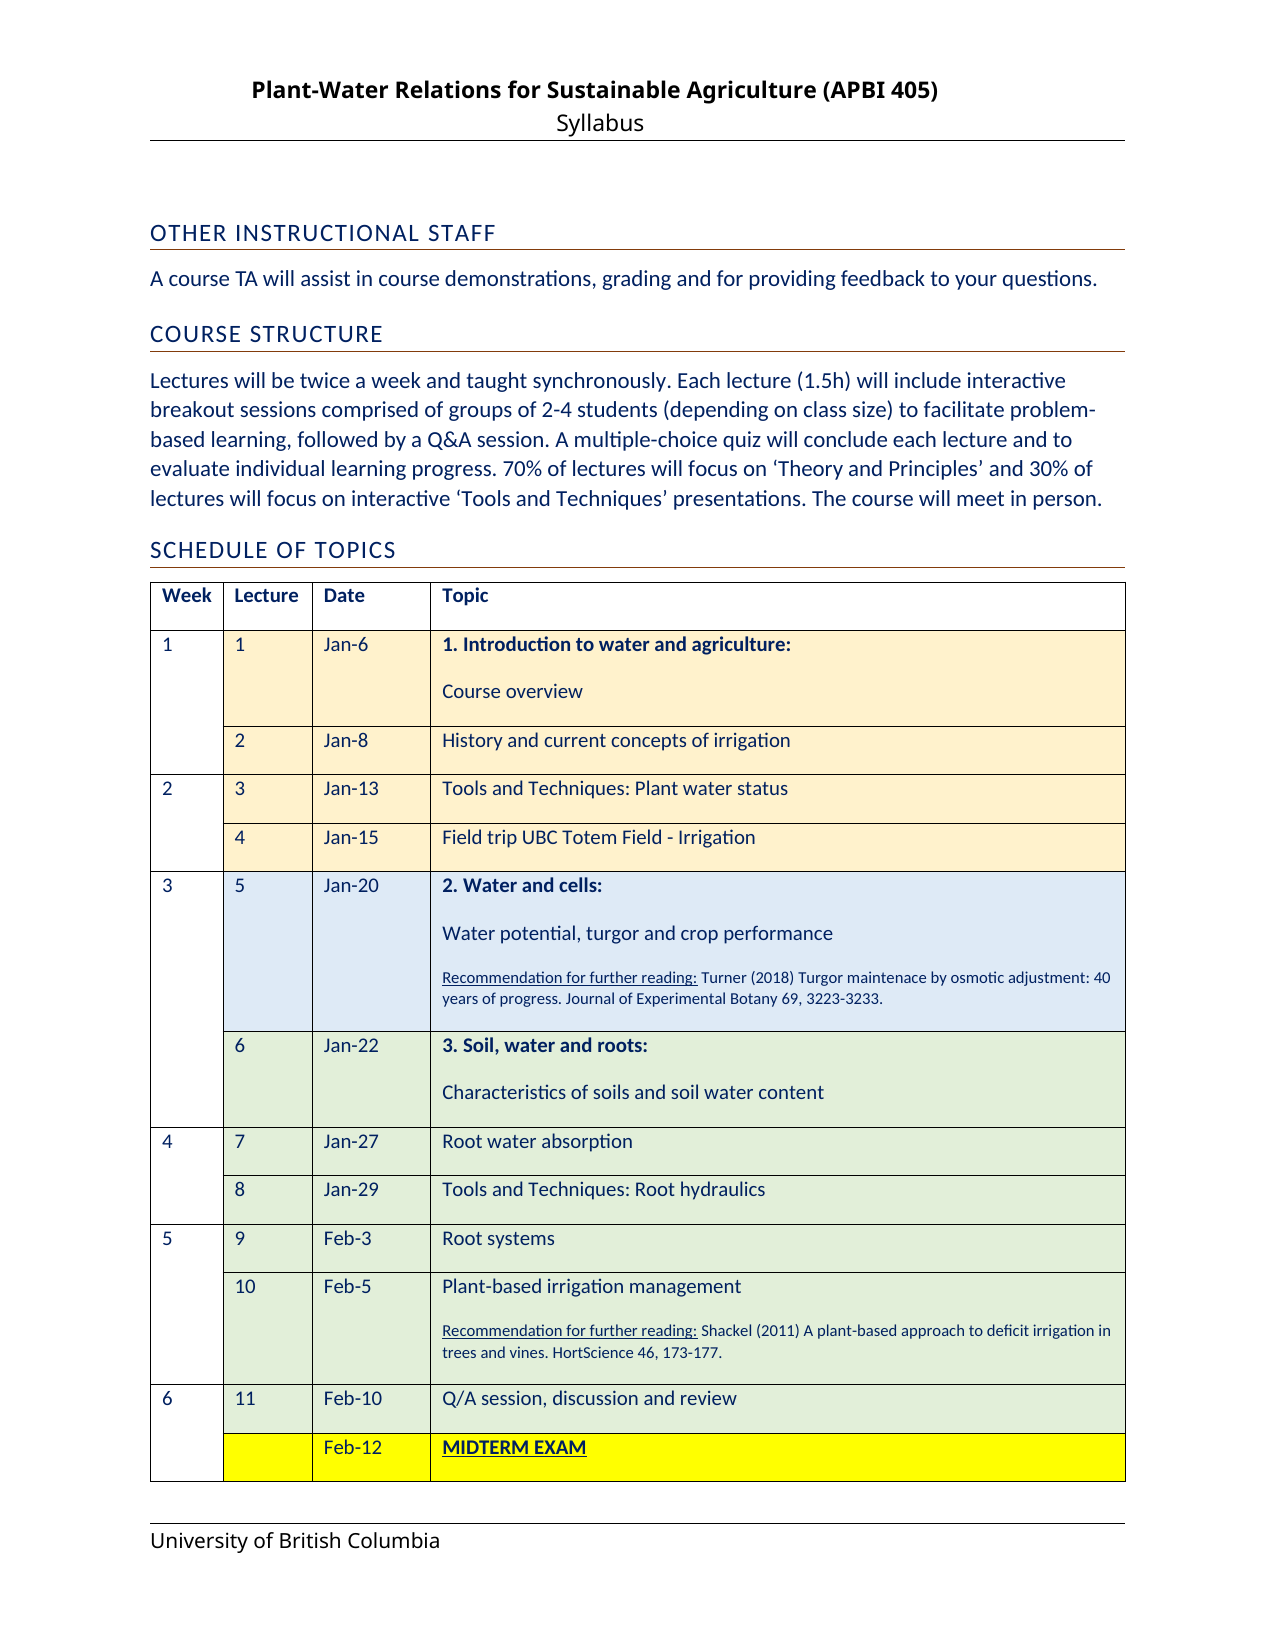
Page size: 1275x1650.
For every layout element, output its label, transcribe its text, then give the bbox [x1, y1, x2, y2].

table_cell [224, 1434, 312, 1481]
table_cell Jan-27 [313, 1128, 430, 1175]
table_cell Feb-3 [313, 1225, 430, 1272]
table_cell 1 [151, 631, 223, 774]
table_cell Jan-20 [313, 872, 430, 1031]
table_cell 1. Introduction to water and agriculture: Course overview [431, 631, 1125, 726]
table_cell Jan-13 [313, 775, 430, 823]
table_cell Plant-based irrigation management Recommendation for further reading: Shackel (2011) A plant-based approach to deficit irrigation in trees and vines. HortScience 46, 173-177. [431, 1273, 1125, 1384]
table_cell 9 [224, 1225, 312, 1272]
table_cell Root water absorption [431, 1128, 1125, 1175]
table_cell Field trip UBC Totem Field - Irrigation [431, 824, 1125, 871]
subtitle Schedule of Topics [150, 534, 1125, 567]
table_cell 5 [151, 1225, 223, 1384]
table_cell 6 [224, 1032, 312, 1127]
table_header Topic [431, 583, 1125, 630]
table_cell 3 [224, 775, 312, 823]
table_cell 10 [224, 1273, 312, 1384]
table_cell 3. Soil, water and roots: Characteristics of soils and soil water content [431, 1032, 1125, 1127]
table_cell 6 [151, 1385, 223, 1481]
table_cell 3 [151, 872, 223, 1127]
table_cell 2 [224, 727, 312, 774]
table_cell 1 [224, 631, 312, 726]
table_cell Tools and Techniques: Plant water status [431, 775, 1125, 823]
table_cell Root systems [431, 1225, 1125, 1272]
table_cell 5 [224, 872, 312, 1031]
table_cell Jan-22 [313, 1032, 430, 1127]
table_cell 4 [151, 1128, 223, 1224]
table_cell 8 [224, 1176, 312, 1224]
table_cell MIDTERM EXAM [431, 1434, 1125, 1481]
table_cell Jan-8 [313, 727, 430, 774]
text Lectures will be twice a week and taught synchronously. Each lecture (1.5h) will include interactive breakout sessions comprised of groups of 2-4 students (depending on class size) to facilitate problem-based learning, followed by a Q&A session. A multiple-choice quiz will conclude each lecture and to evaluate individual learning progress. 70% of lectures will focus on ‘Theory and Principles’ and 30% of lectures will focus on interactive ‘Tools and Techniques’ presentations. The course will meet in person. [150, 366, 1125, 512]
table_cell Jan-15 [313, 824, 430, 871]
table_cell Feb-10 [313, 1385, 430, 1433]
table_header Lecture [224, 583, 312, 630]
table_cell History and current concepts of irrigation [431, 727, 1125, 774]
table_cell 7 [224, 1128, 312, 1175]
table_cell 2 [151, 775, 223, 871]
table_cell Feb-5 [313, 1273, 430, 1384]
table_cell 11 [224, 1385, 312, 1433]
table_cell 4 [224, 824, 312, 871]
table_cell Jan-29 [313, 1176, 430, 1224]
subtitle Course Structure [150, 319, 1125, 351]
table_cell 2. Water and cells: Water potential, turgor and crop performance Recommendation for further reading: Turner (2018) Turgor maintenace by osmotic adjustment: 40 years of progress. Journal of Experimental Botany 69, 3223-3233. [431, 872, 1125, 1031]
subtitle Other Instructional Staff [150, 217, 1125, 249]
table_header Week [151, 583, 223, 630]
text A course TA will assist in course demonstrations, grading and for providing feedback to your questions. [150, 264, 1125, 292]
table_cell Jan-6 [313, 631, 430, 726]
table_header Date [313, 583, 430, 630]
table_cell Feb-12 [313, 1434, 430, 1481]
table_cell Q/A session, discussion and review [431, 1385, 1125, 1433]
table_cell Tools and Techniques: Root hydraulics [431, 1176, 1125, 1224]
